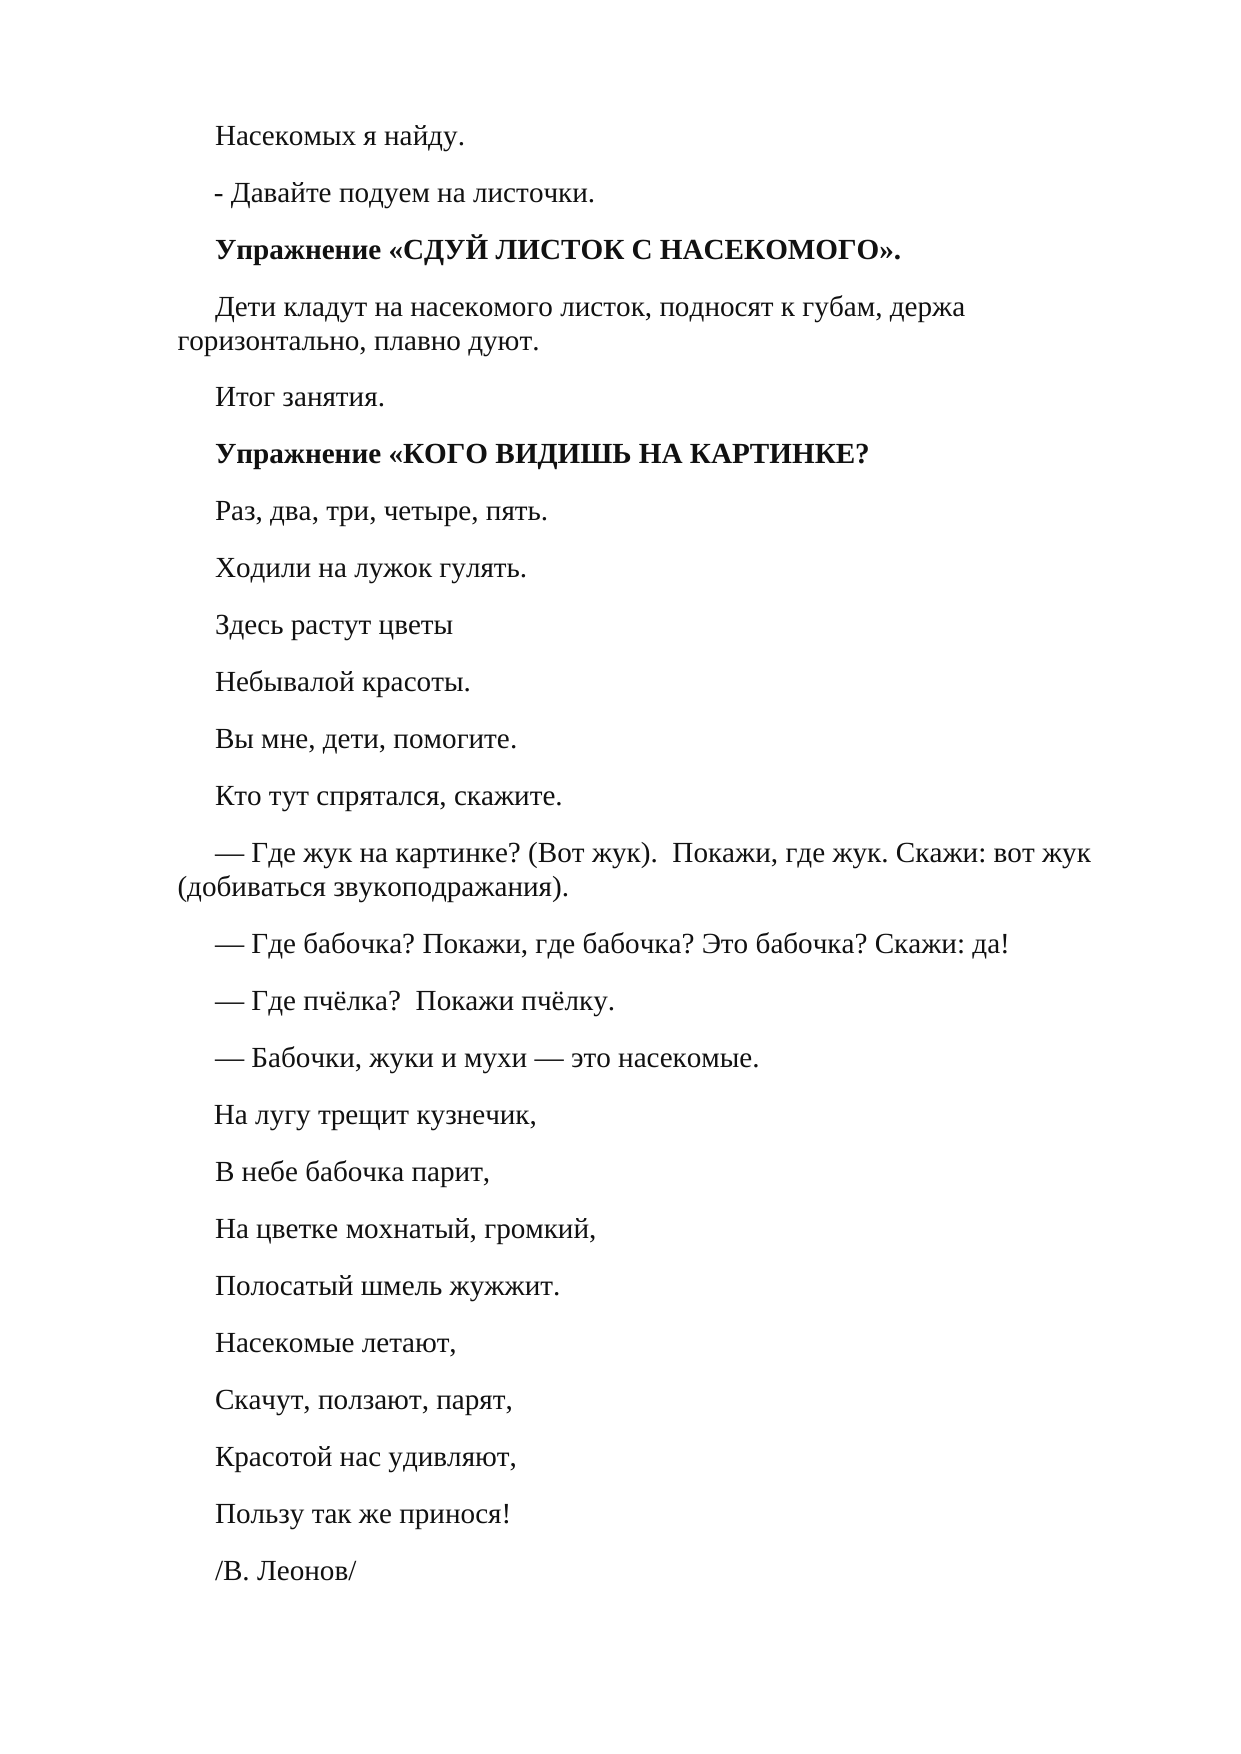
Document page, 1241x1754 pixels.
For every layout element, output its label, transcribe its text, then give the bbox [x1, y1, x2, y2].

text Итог занятия. [177, 379, 1152, 413]
text Упражнение «СДУЙ ЛИСТОК С НАСЕКОМОГО». [177, 232, 1152, 266]
text — Где пчёлка? Покажи пчёлку. [177, 983, 1152, 1016]
text Вы мне, дети, помогите. [177, 721, 1152, 755]
text Полосатый шмель жужжит. [177, 1268, 1152, 1301]
text — Бабочки, жуки и мухи — это насекомые. [177, 1040, 1152, 1073]
text Здесь растут цветы [177, 607, 1152, 641]
text Упражнение «КОГО ВИДИШЬ НА КАРТИНКЕ? [177, 437, 1152, 470]
text Дети кладут на насекомого листок, подносят к губам, держа горизонтально, плавно дуют. [177, 289, 1152, 356]
text Насекомые летают, [177, 1325, 1152, 1358]
text Насекомых я найду. [177, 118, 1152, 152]
text На лугу трещит кузнечик, [177, 1097, 1152, 1130]
text - Давайте подуем на листочки. [177, 175, 1152, 209]
text Ходили на лужок гулять. [177, 551, 1152, 584]
text Кто тут спрятался, скажите. [177, 778, 1152, 812]
text Небывалой красоты. [177, 664, 1152, 698]
text — Где жук на картинке? (Вот жук). Покажи, где жук. Скажи: вот жук (добиваться звукоподражания). [177, 835, 1152, 902]
text На цветке мохнатый, громкий, [177, 1211, 1152, 1244]
text Красотой нас удивляют, [177, 1439, 1152, 1472]
text /В. Леонов/ [177, 1553, 1152, 1586]
text В небе бабочка парит, [177, 1154, 1152, 1187]
text Скачут, ползают, парят, [177, 1382, 1152, 1415]
text Пользу так же принося! [177, 1496, 1152, 1529]
text Раз, два, три, четыре, пять. [177, 493, 1152, 527]
text — Где бабочка? Покажи, где бабочка? Это бабочка? Скажи: да! [177, 926, 1152, 959]
